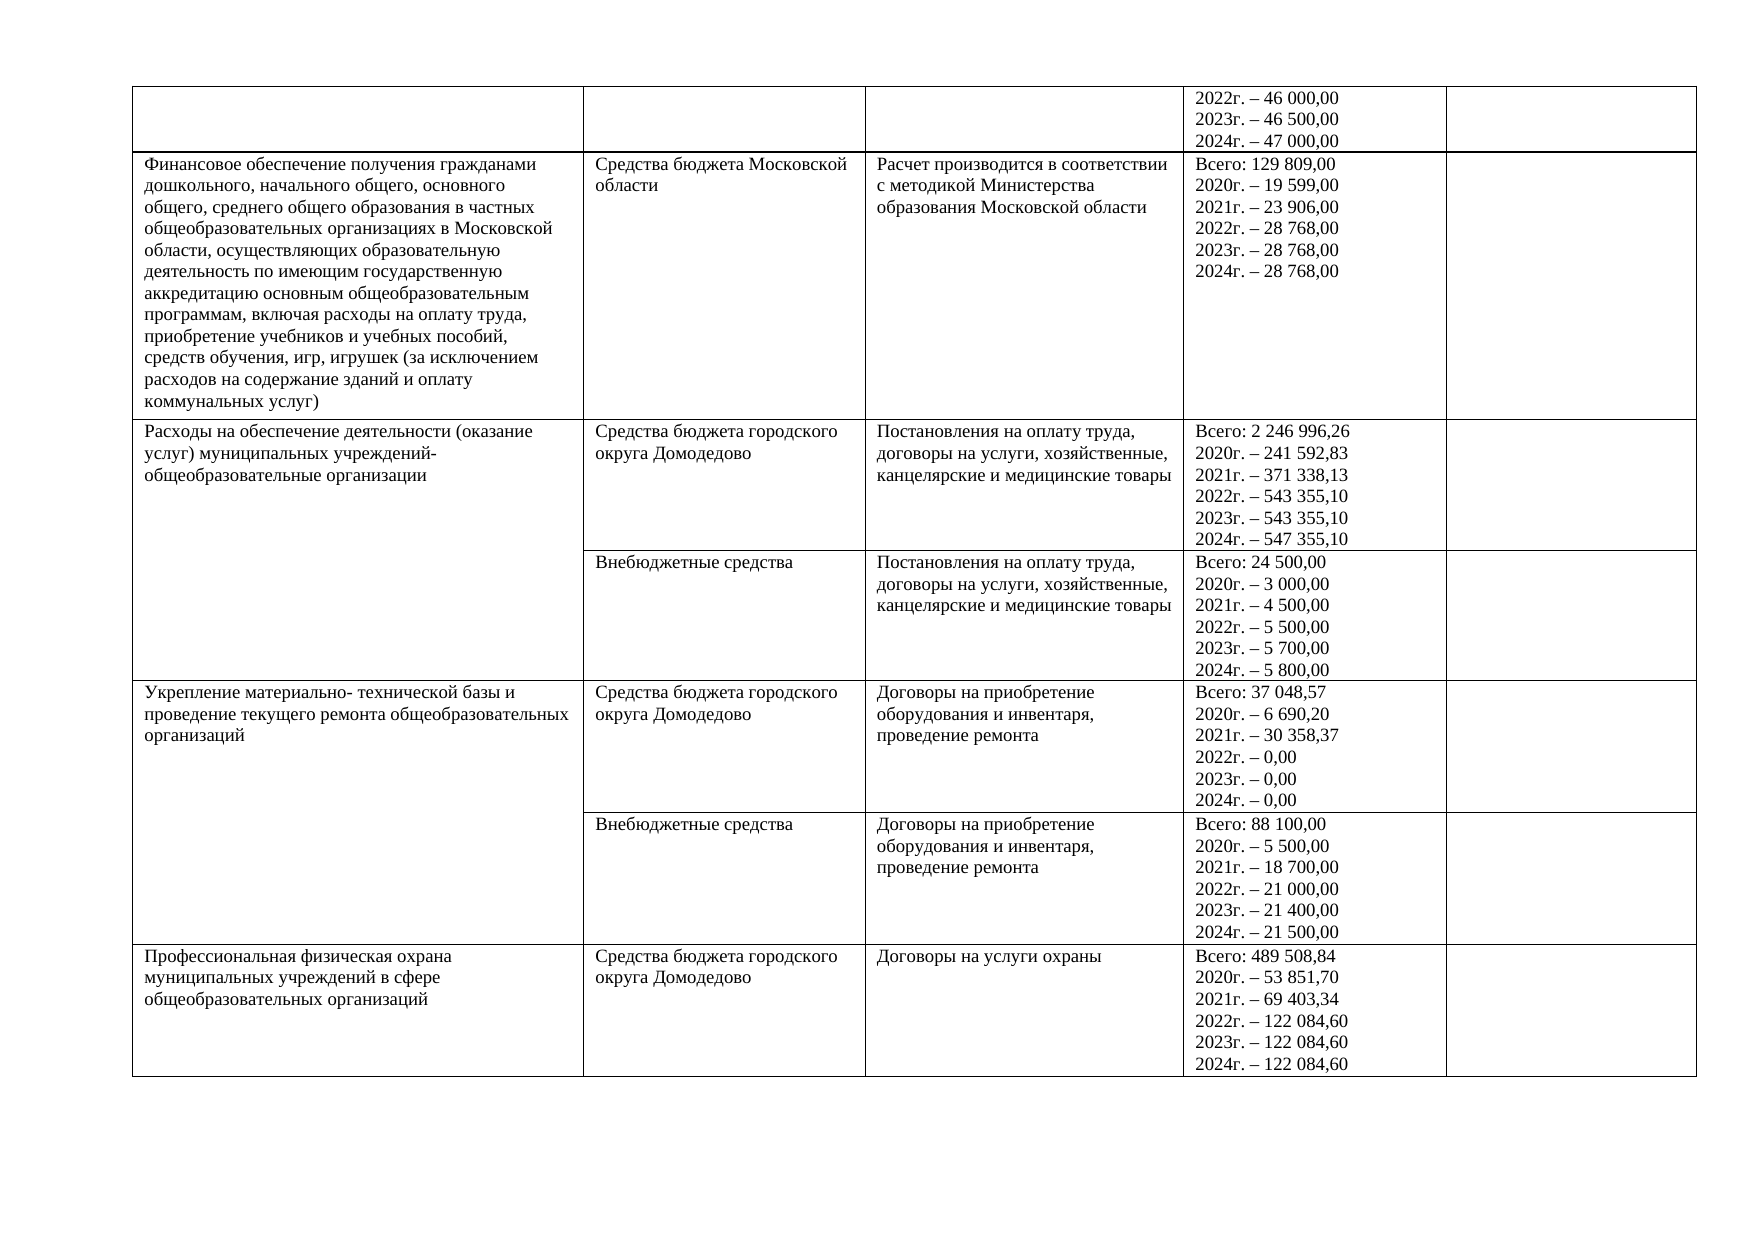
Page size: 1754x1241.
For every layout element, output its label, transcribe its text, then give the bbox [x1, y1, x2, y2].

table_cell Всего: 37 048,57 2020г. – 6 690,20 2021г. – 30 358,37 2022г. – 0,00 2023г. – 0,00 2024г. – 0,00 [1184, 681, 1446, 812]
table_cell Всего: 24 500,00 2020г. – 3 000,00 2021г. – 4 500,00 2022г. – 5 500,00 2023г. – 5 700,00 2024г. – 5 800,00 [1184, 551, 1446, 680]
table_cell [1447, 153, 1696, 419]
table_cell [584, 945, 865, 1076]
table_cell Всего: 88 100,00 2020г. – 5 500,00 2021г. – 18 700,00 2022г. – 21 000,00 2023г. – 21 400,00 2024г. – 21 500,00 [1184, 813, 1446, 944]
table_cell Расчет производится в соответствии с методикой Министерства образования Московской области [866, 153, 1183, 419]
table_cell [1184, 87, 1446, 151]
table_cell Средства бюджета городского округа Домодедово [584, 420, 865, 550]
table_cell [1447, 681, 1696, 812]
table_cell Договоры на услуги охраны [866, 945, 1183, 1076]
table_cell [866, 87, 1183, 151]
table_cell Расходы на обеспечение деятельности (оказание услуг) муниципальных учреждений- общеобразовательные организации [133, 420, 583, 680]
table_cell Договоры на приобретение оборудования и инвентаря, проведение ремонта [866, 813, 1183, 944]
table_cell [1447, 945, 1696, 1076]
table_cell [1447, 420, 1696, 550]
table_cell Постановления на оплату труда, договоры на услуги, хозяйственные, канцелярские и медицинские товары [866, 551, 1183, 680]
table_cell Средства бюджета городского округа Домодедово [584, 681, 865, 812]
table_cell Всего: 489 508,84 2020г. – 53 851,70 2021г. – 69 403,34 2022г. – 122 084,60 2023г. – 122 084,60 2024г. – 122 084,60 [1184, 945, 1446, 1076]
table_cell Всего: 129 809,00 2020г. – 19 599,00 2021г. – 23 906,00 2022г. – 28 768,00 2023г. – 28 768,00 2024г. – 28 768,00 [1184, 153, 1446, 419]
table_cell Средства бюджета Московской области [584, 153, 865, 419]
table_cell Постановления на оплату труда, договоры на услуги, хозяйственные, канцелярские и медицинские товары [866, 420, 1183, 550]
table_cell Всего: 2 246 996,26 2020г. – 241 592,83 2021г. – 371 338,13 2022г. – 543 355,10 2023г. – 543 355,10 2024г. – 547 355,10 [1184, 420, 1446, 550]
table_cell Внебюджетные средства [584, 813, 865, 944]
table_cell [1447, 813, 1696, 944]
table_cell Финансовое обеспечение получения гражданами дошкольного, начального общего, основного общего, среднего общего образования в частных общеобразовательных организациях в Московской области, осуществляющих образовательную деятельность по имеющим государственную аккредитацию основным общеобразовательным программам, включая расходы на оплату труда, приобретение учебников и учебных пособий, средств обучения, игр, игрушек (за исключением расходов на содержание зданий и оплату коммунальных услуг) [133, 153, 583, 419]
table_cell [584, 87, 865, 151]
table_cell Укрепление материально- технической базы и проведение текущего ремонта общеобразовательных организаций [133, 681, 583, 944]
table_cell Внебюджетные средства [584, 551, 865, 680]
table_cell [1447, 87, 1696, 151]
table_cell Договоры на приобретение оборудования и инвентаря, проведение ремонта [866, 681, 1183, 812]
table_cell Профессиональная физическая охрана муниципальных учреждений в сфере общеобразовательных организаций [133, 945, 583, 1076]
table_cell [1447, 551, 1696, 680]
